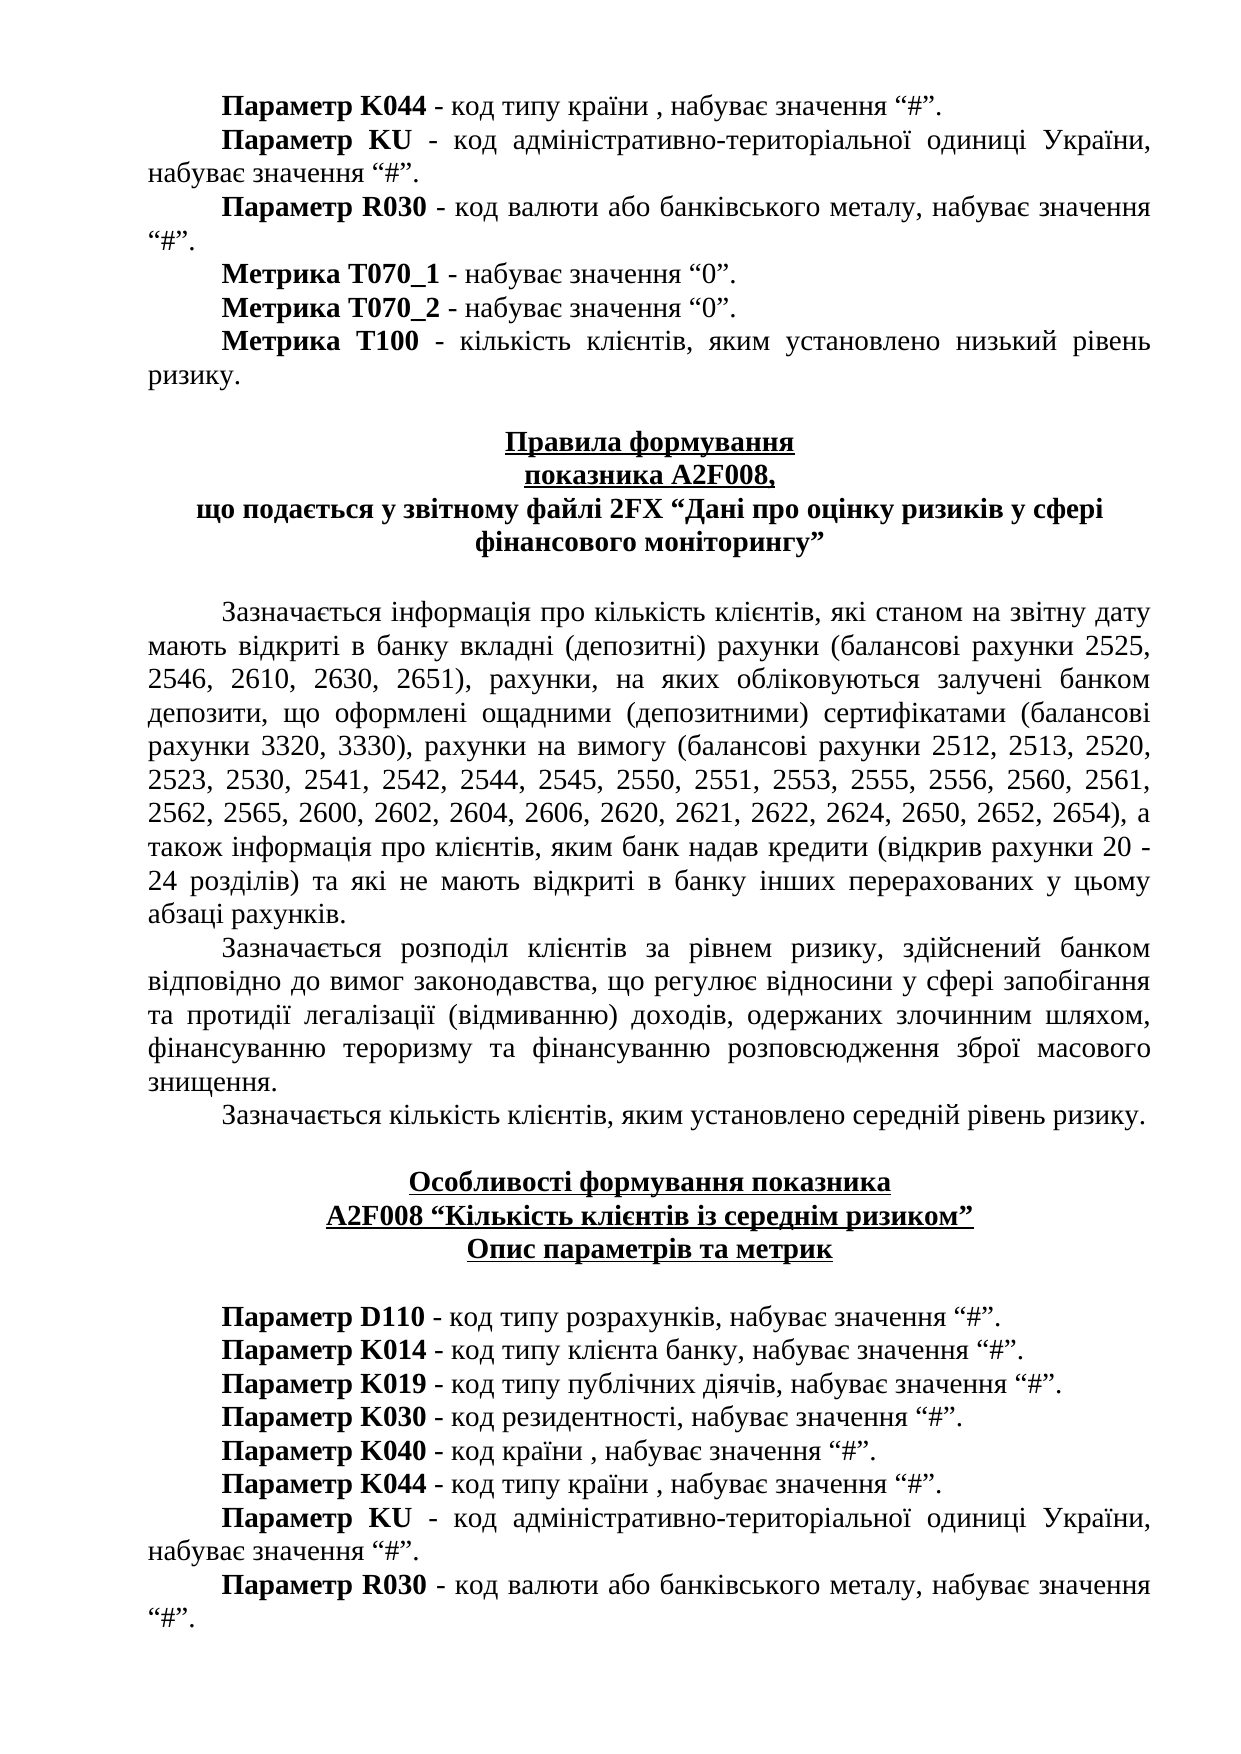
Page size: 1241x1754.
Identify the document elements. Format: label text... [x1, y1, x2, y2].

text Зазначається розподіл клієнтів за рівнем ризику, здійснений банком відповідно до вимог законодавства, що регулює відносини у сфері запобігання та протидії легалізації (відмиванню) доходів, одержаних злочинним шляхом, фінансуванню тероризму та фінансуванню розповсюдження зброї масового знищення. [148, 930, 1152, 1097]
text Параметр K030 - код резидентності, набуває значення “#”. [148, 1399, 1152, 1433]
text Зазначається кількість клієнтів, яким установлено середній рівень ризику. [148, 1097, 1152, 1131]
text Параметр K040 - код країни , набуває значення “#”. [148, 1433, 1152, 1466]
text Параметр R030 - код валюти або банківського металу, набуває значення “#”. [148, 189, 1152, 256]
text Метрика T100 - кількість клієнтів, яким установлено низький рівень ризику. [148, 323, 1152, 390]
text Зазначається інформація про кількість клієнтів, які станом на звітну дату мають відкриті в банку вкладні (депозитні) рахунки (балансові рахунки 2525, 2546, 2610, 2630, 2651), рахунки, на яких обліковуються залучені банком депозити, що оформлені ощадними (депозитними) сертифікатами (балансові рахунки 3320, 3330), рахунки на вимогу (балансові рахунки 2512, 2513, 2520, 2523, 2530, 2541, 2542, 2544, 2545, 2550, 2551, 2553, 2555, 2556, 2560, 2561, 2562, 2565, 2600, 2602, 2604, 2606, 2620, 2621, 2622, 2624, 2650, 2652, 2654), а також інформація про клієнтів, яким банк надав кредити (відкрив рахунки 20 - 24 розділів) та які не мають відкриті в банку інших перерахованих у цьому абзаці рахунків. [148, 594, 1152, 930]
text що подається у звітному файлі 2FX “Дані про оцінку ризиків у сфері фінансового моніторингу” [148, 491, 1152, 558]
text Параметр KU - код адміністративно-територіальної одиниці України, набуває значення “#”. [148, 122, 1152, 189]
text Параметр D110 - код типу розрахунків, набуває значення “#”. [148, 1299, 1152, 1332]
text Параметр KU - код адміністративно-територіальної одиниці України, набуває значення “#”. [148, 1500, 1152, 1567]
text Параметр K044 - код типу країни , набуває значення “#”. [148, 88, 1152, 122]
text Параметр K014 - код типу клієнта банку, набуває значення “#”. [148, 1332, 1152, 1366]
text Метрика T070_1 - набуває значення “0”. [148, 256, 1152, 290]
text Метрика T070_2 - набуває значення “0”. [148, 290, 1152, 323]
text Опис параметрів та метрик [148, 1232, 1152, 1265]
text Параметр K019 - код типу публічних діячів, набуває значення “#”. [148, 1366, 1152, 1399]
text A2F008 “Кількість клієнтів із середнім ризиком” [148, 1198, 1152, 1232]
text Особливості формування показника [148, 1164, 1152, 1198]
text показника A2F008, [148, 457, 1152, 491]
text Параметр K044 - код типу країни , набуває значення “#”. [148, 1466, 1152, 1500]
text Правила формування [148, 424, 1152, 457]
text Параметр R030 - код валюти або банківського металу, набуває значення “#”. [148, 1567, 1152, 1634]
